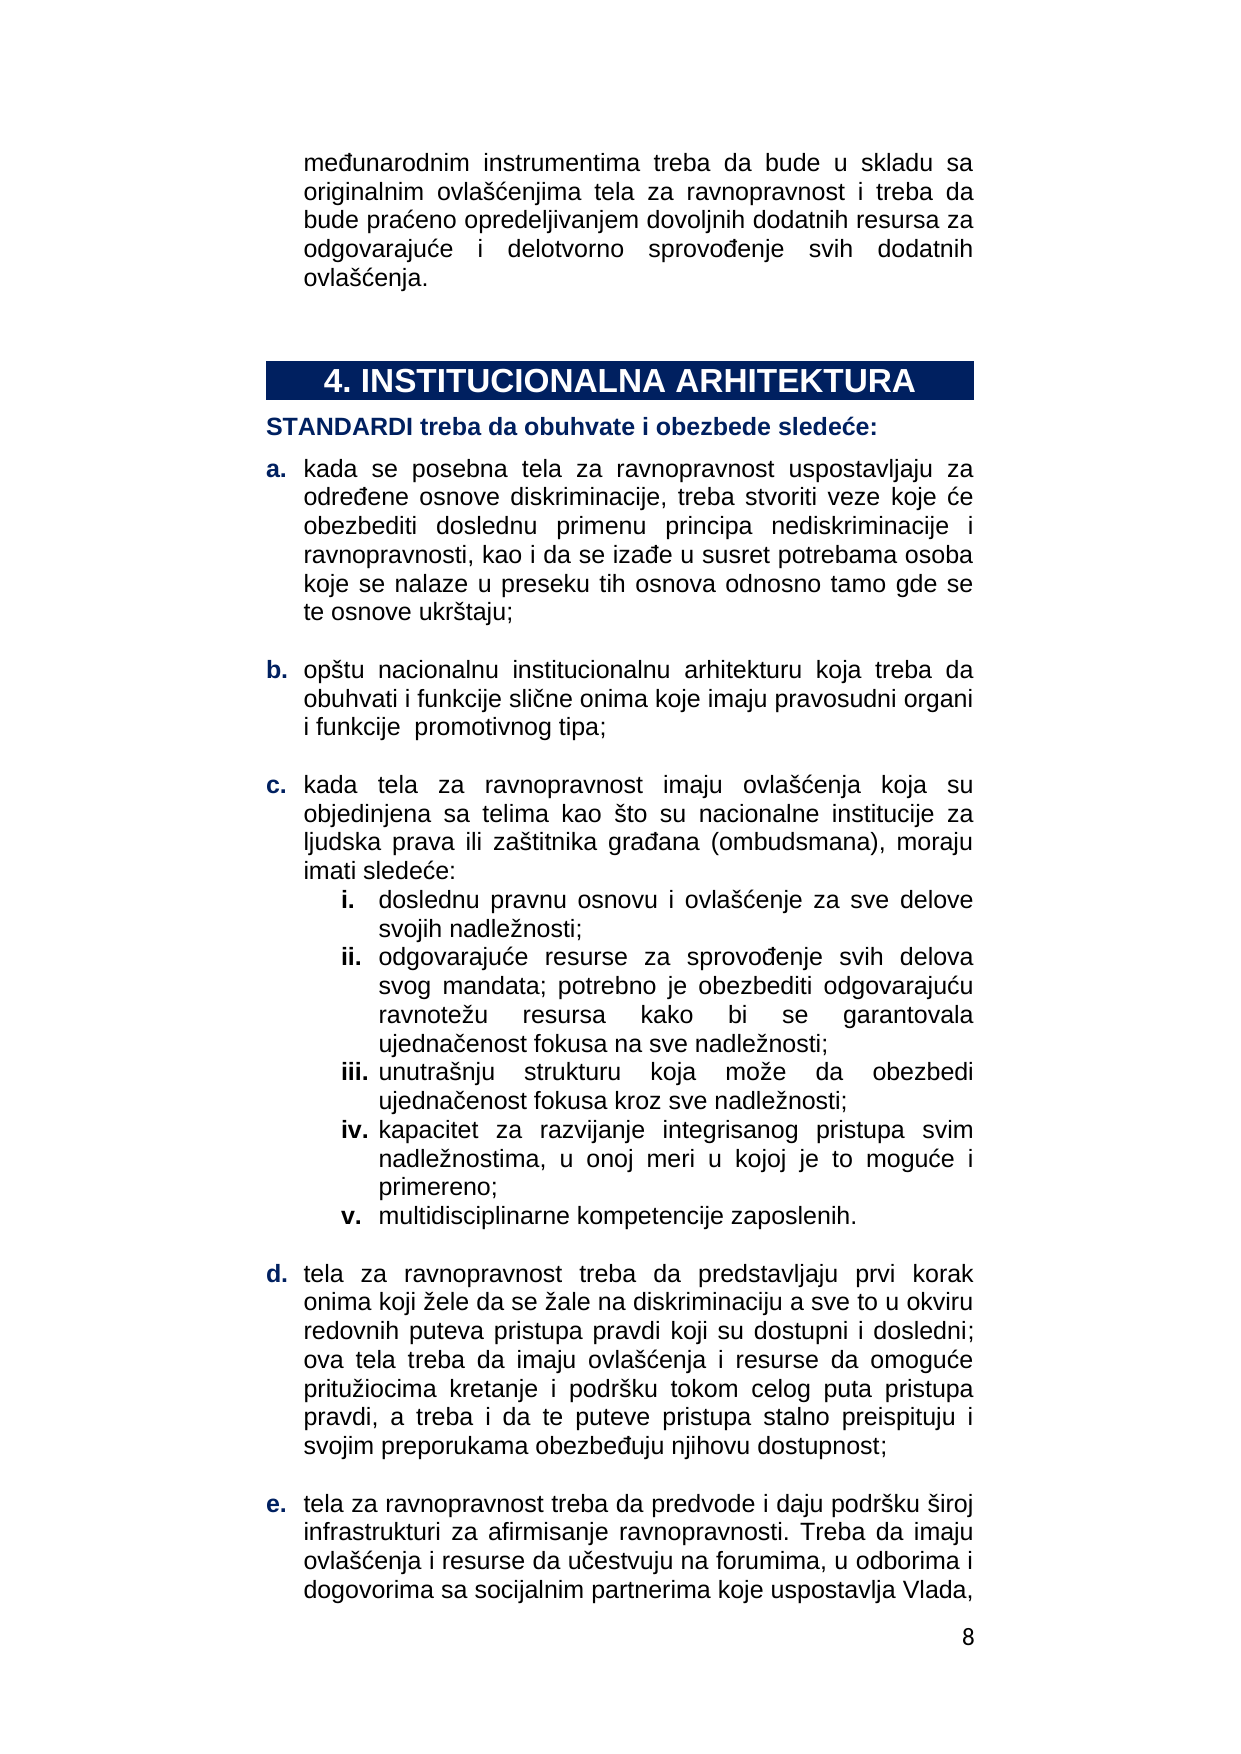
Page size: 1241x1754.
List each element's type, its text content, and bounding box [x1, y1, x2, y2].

list tela za ravnopravnost treba da predstavljaju prvi korak onima koji žele da se žale na diskriminaciju a sve to u okviru redovnih puteva pristupa pravdi koji su dostupni i dosledni; ova tela treba da imaju ovlašćenja i resurse da omoguće pritužiocima kretanje i podršku tokom celog puta pristupa pravdi, a treba i da te puteve pristupa stalno preispituju i svojim preporukama obezbeđuju njihovu dostupnost; [266, 1259, 974, 1460]
list kada tela za ravnopravnost imaju ovlašćenja koja su objedinjena sa telima kao što su nacionalne institucije za ljudska prava ili zaštitnika građana (ombudsmana), moraju imati sledeće: [266, 770, 974, 885]
list multidisciplinarne kompetencije zaposlenih. [341, 1201, 974, 1230]
list opštu nacionalnu institucionalnu arhitekturu koja treba da obuhvati i funkcije slične onima koje imaju pravosudni organi i funkcije promotivnog tipa; [266, 655, 974, 770]
list kada se posebna tela za ravnopravnost uspostavljaju za određene osnove diskriminacije, treba stvoriti veze koje će obezbediti doslednu primenu principa nediskriminacije i ravnopravnosti, kao i da se izađe u susret potrebama osoba koje se nalaze u preseku tih osnova odnosno tamo gde se te osnove ukrštaju; [266, 454, 974, 626]
text 4. INSTITUCIONALNA ARHITEKTURA [266, 361, 974, 400]
list odgovarajuće resurse za sprovođenje svih delova svog mandata; potrebno je obezbediti odgovarajuću ravnotežu resursa kako bi se garantovala ujednačenost fokusa na sve nadležnosti; [341, 942, 974, 1057]
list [266, 148, 974, 291]
list unutrašnju strukturu koja može da obezbedi ujednačenost fokusa kroz sve nadležnosti; [341, 1057, 974, 1115]
list kapacitet za razvijanje integrisanog pristupa svim nadležnostima, u onoj meri u kojoj je to moguće i primereno; [341, 1115, 974, 1201]
text STANDARDI treba da obuhvate i obezbede sledeće: [266, 412, 974, 441]
list doslednu pravnu osnovu i ovlašćenje za sve delove svojih nadležnosti; [341, 885, 974, 942]
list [266, 1489, 974, 1604]
